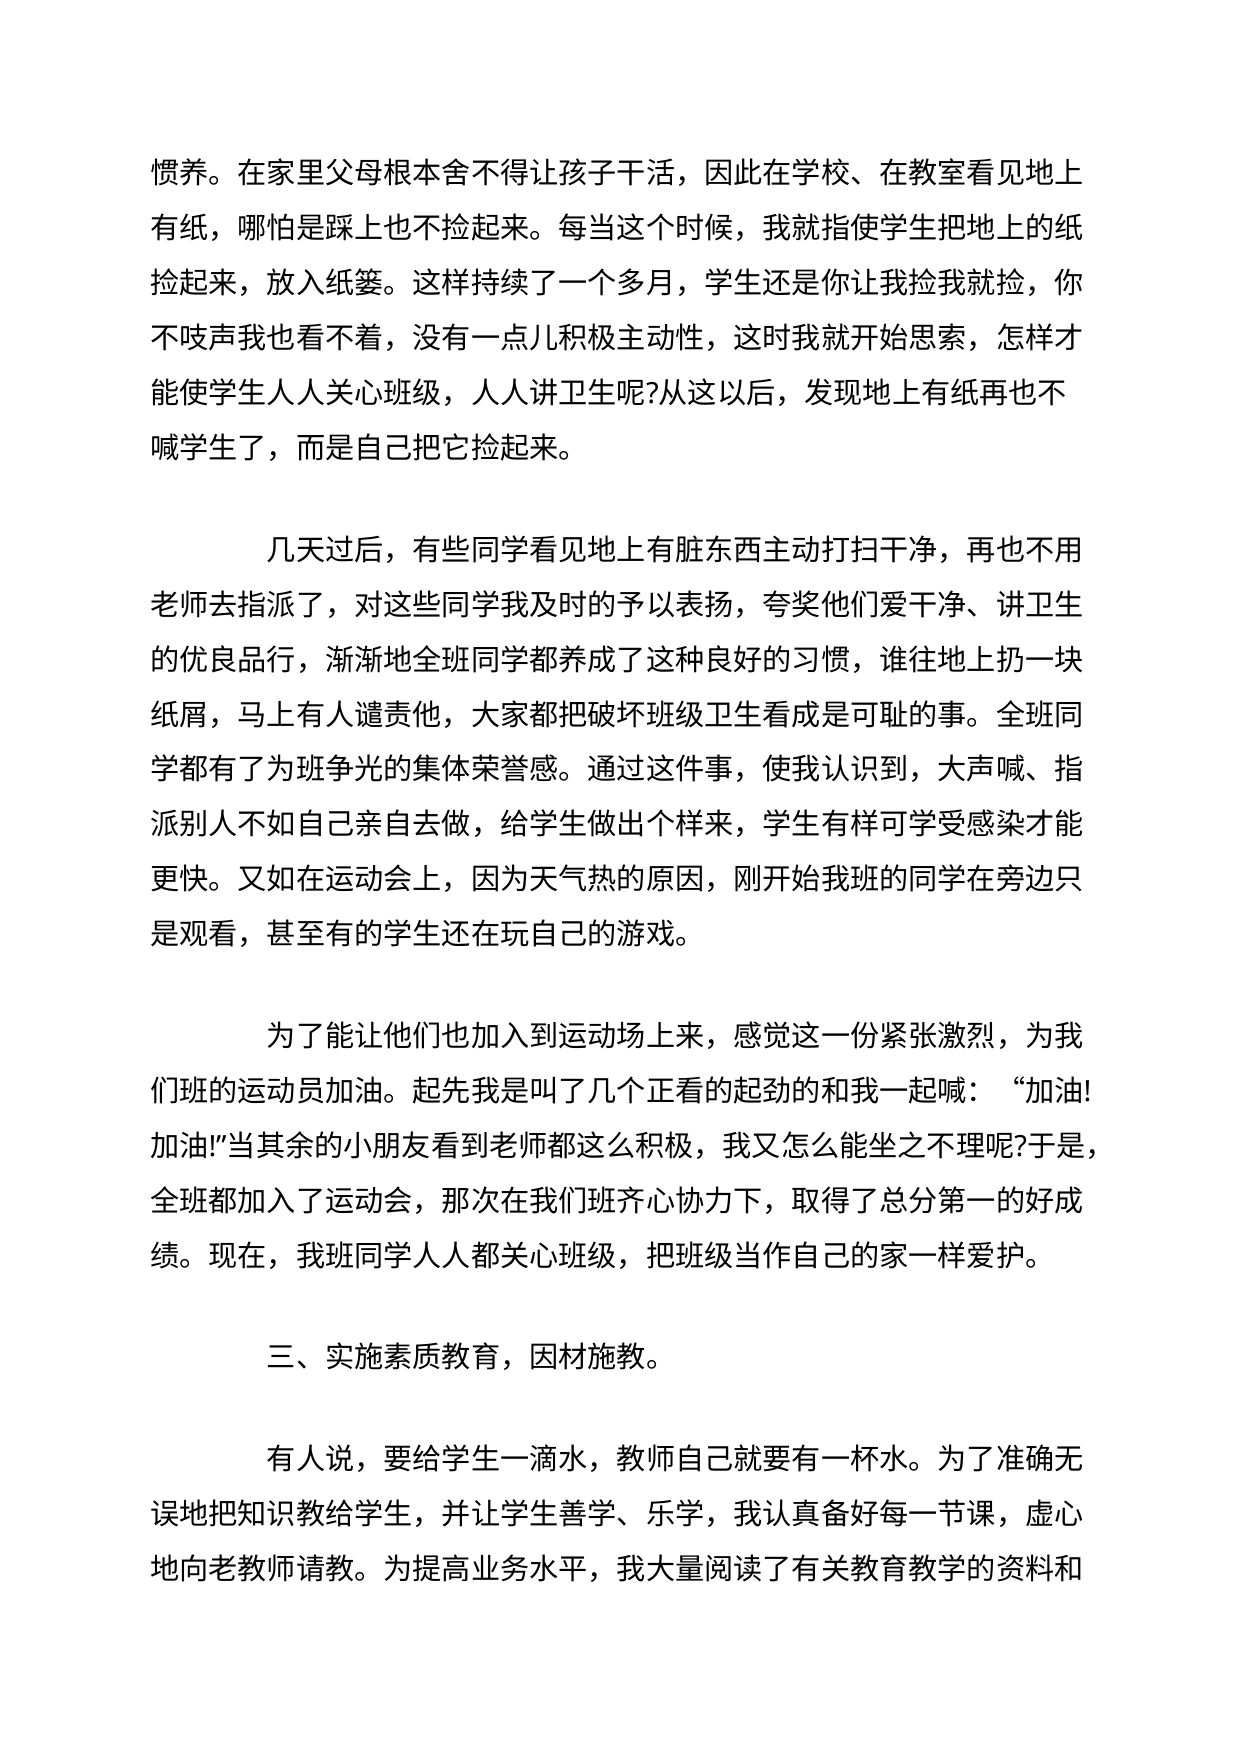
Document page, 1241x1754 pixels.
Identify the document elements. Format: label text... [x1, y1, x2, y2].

text 几天过后，有些同学看见地上有脏东西主动打扫干净，再也不用老师去指派了，对这些同学我及时的予以表扬，夸奖他们爱干净、讲卫生的优良品行，渐渐地全班同学都养成了这种良好的习惯，谁往地上扔一块纸屑，马上有人谴责他，大家都把破坏班级卫生看成是可耻的事。全班同学都有了为班争光的集体荣誉感。通过这件事，使我认识到，大声喊、指派别人不如自己亲自去做，给学生做出个样来，学生有样可学受感染才能更快。又如在运动会上，因为天气热的原因，刚开始我班的同学在旁边只是观看，甚至有的学生还在玩自己的游戏。 [150, 526, 1090, 953]
text 三、实施素质教育，因材施教。 [150, 1334, 1090, 1376]
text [150, 1436, 1090, 1588]
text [150, 150, 1090, 467]
text 为了能让他们也加入到运动场上来，感觉这一份紧张激烈，为我们班的运动员加油。起先我是叫了几个正看的起劲的和我一起喊：“加油!加油!”当其余的小朋友看到老师都这么积极，我又怎么能坐之不理呢?于是，全班都加入了运动会，那次在我们班齐心协力下，取得了总分第一的好成绩。现在，我班同学人人都关心班级，把班级当作自己的家一样爱护。 [150, 1012, 1090, 1274]
